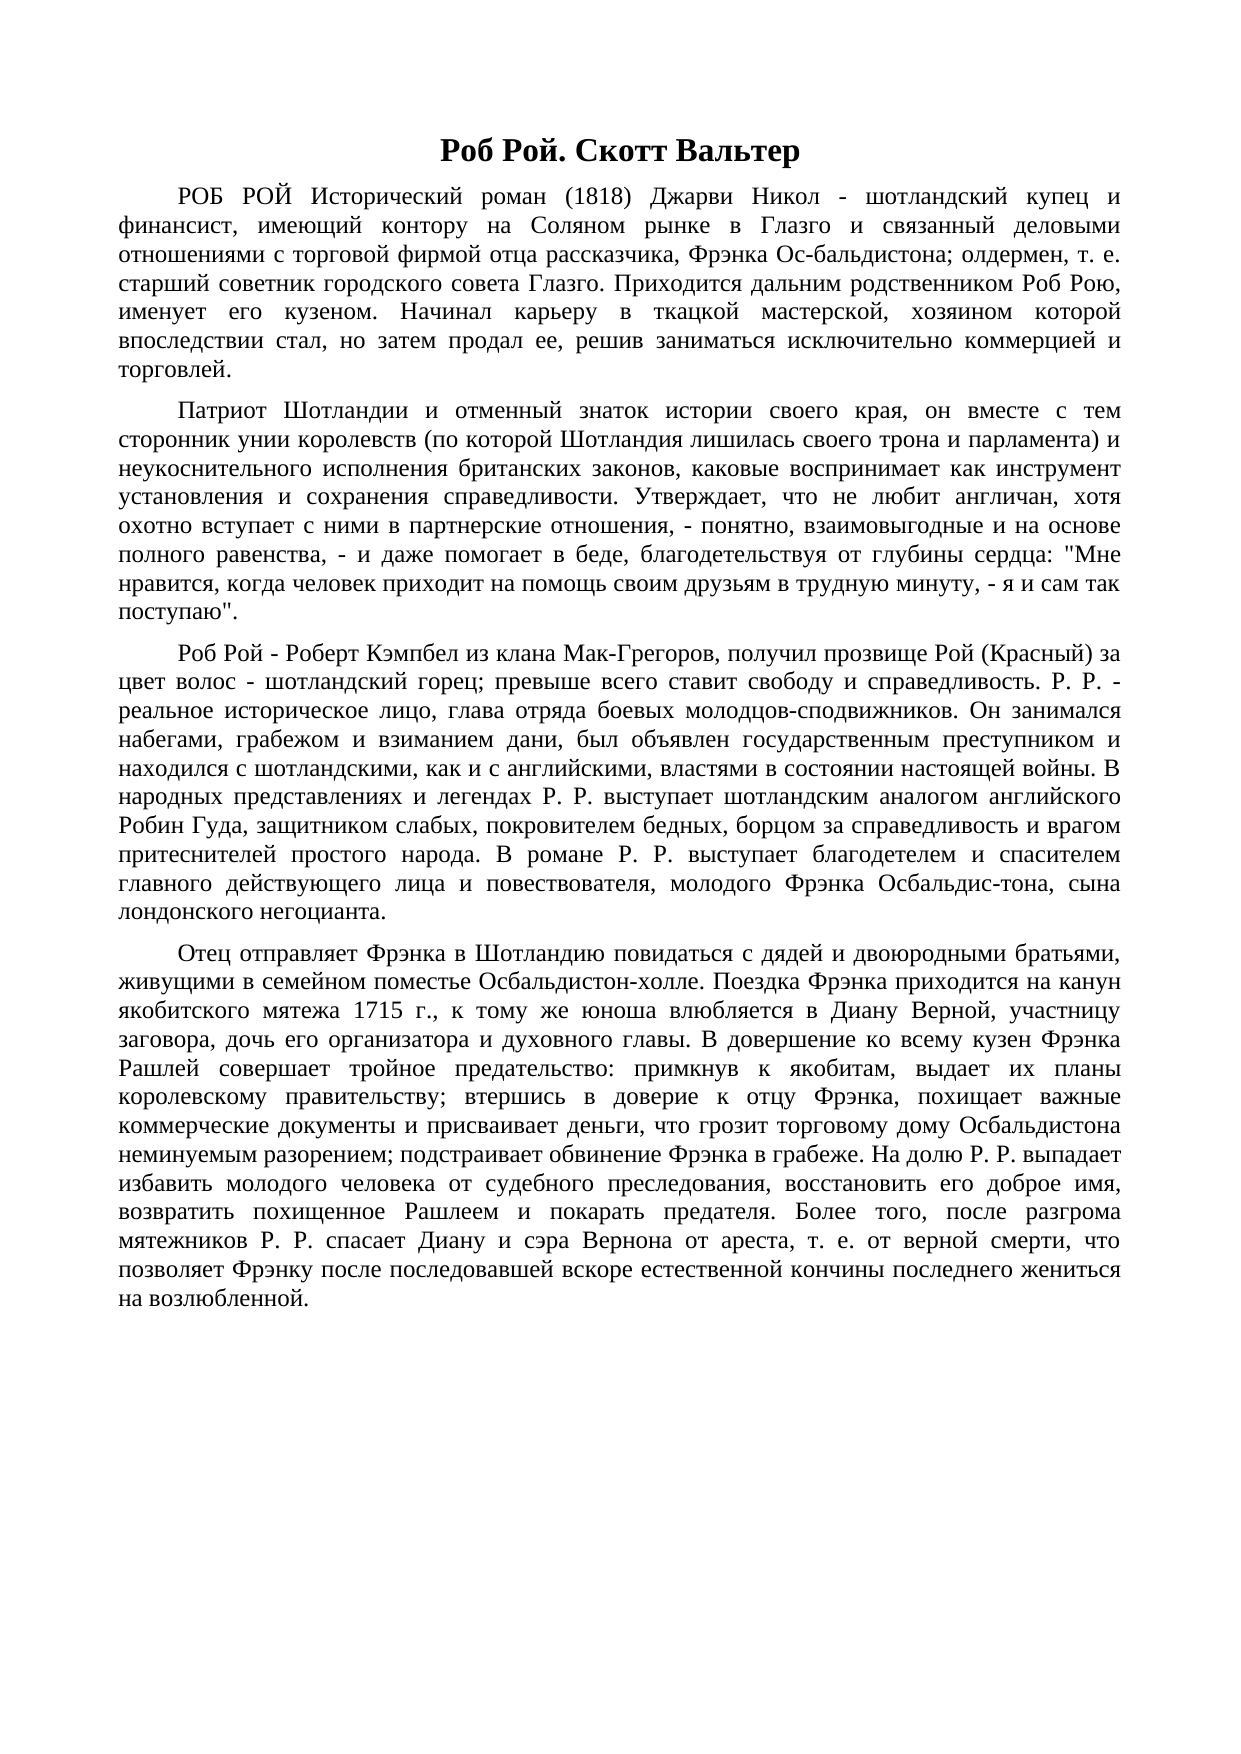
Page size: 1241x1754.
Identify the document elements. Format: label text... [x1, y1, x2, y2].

text Отец отправляет Фрэнка в Шотландию повидаться с дядей и двоюродными братьями, живущими в семейном поместье Осбальдистон-холле. Поездка Фрэнка приходится на канун якобитского мятежа 1715 г., к тому же юноша влюбляется в Диану Верной, участницу заговора, дочь его организатора и духовного главы. В довершение ко всему кузен Фрэнка Рашлей совершает тройное предательство: примкнув к якобитам, выдает их планы королевскому правительству; втершись в доверие к отцу Фрэнка, похищает важные коммерческие документы и присваивает деньги, что грозит торговому дому Осбальдистона неминуемым разорением; подстраивает обвинение Фрэнка в грабеже. На долю Р. Р. выпадает избавить молодого человека от судебного преследования, восстановить его доброе имя, возвратить похищенное Рашлеем и покарать предателя. Более того, после разгрома мятежников Р. Р. спасает Диану и сэра Вернона от ареста, т. е. от верной смерти, что позволяет Фрэнку после последовавшей вскоре естественной кончины последнего жениться на возлюбленной. [118, 938, 1122, 1311]
text Роб Рой. Скотт Вальтер [118, 131, 1122, 169]
text Роб Рой - Роберт Кэмпбел из клана Мак-Грегоров, получил прозвище Рой (Красный) за цвет волос - шотландский горец; превыше всего ставит свободу и справедливость. Р. Р. - реальное историческое лицо, глава отряда боевых молодцов-сподвижников. Он занимался набегами, грабежом и взиманием дани, был объявлен государственным преступником и находился с шотландскими, как и с английскими, властями в состоянии настоящей войны. В народных представлениях и легендах Р. Р. выступает шотландским аналогом английского Робин Гуда, защитником слабых, покровителем бедных, борцом за справедливость и врагом притеснителей простого народа. В романе Р. Р. выступает благодетелем и спасителем главного действующего лица и повествователя, молодого Фрэнка Осбальдис-тона, сына лондонского негоцианта. [118, 638, 1122, 925]
text РОБ РОЙ Исторический роман (1818) Джарви Никол - шотландский купец и финансист, имеющий контору на Соляном рынке в Глазго и связанный деловыми отношениями с торговой фирмой отца рассказчика, Фрэнка Ос-бальдистона; олдермен, т. е. старший советник городского совета Глазго. Приходится дальним родственником Роб Рою, именует его кузеном. Начинал карьеру в ткацкой мастерской, хозяином которой впоследствии стал, но затем продал ее, решив заниматься исключительно коммерцией и торговлей. [118, 181, 1122, 383]
text Патриот Шотландии и отменный знаток истории своего края, он вместе с тем сторонник унии королевств (по которой Шотландия лишилась своего трона и парламента) и неукоснительного исполнения британских законов, каковые воспринимает как инструмент установления и сохранения справедливости. Утверждает, что не любит англичан, хотя охотно вступает с ними в партнерские отношения, - понятно, взаимовыгодные и на основе полного равенства, - и даже помогает в беде, благодетельствуя от глубины сердца: "Мне нравится, когда человек приходит на помощь своим друзьям в трудную минуту, - я и сам так поступаю". [118, 395, 1122, 625]
